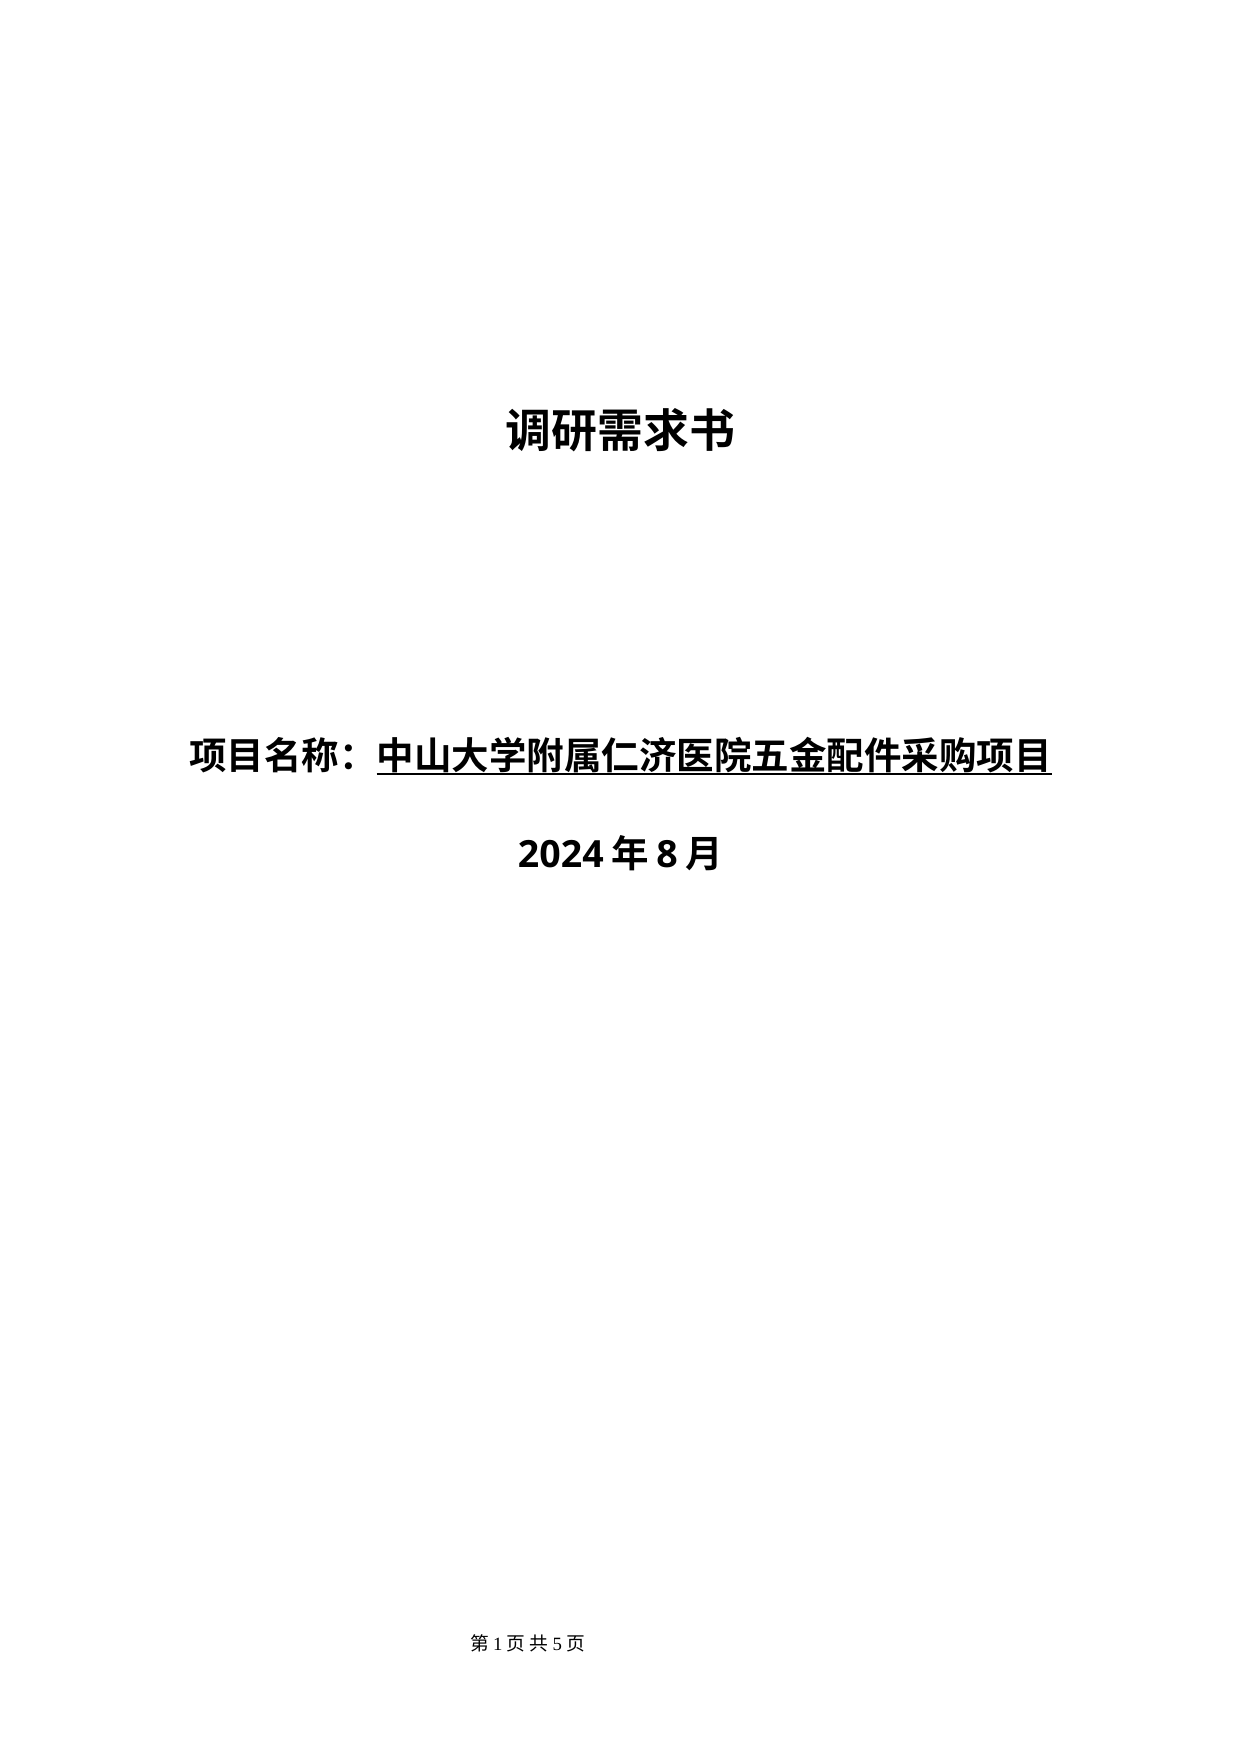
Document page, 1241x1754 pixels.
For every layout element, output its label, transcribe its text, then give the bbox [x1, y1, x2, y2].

subtitle 调研需求书 [112, 378, 1128, 476]
text 2024年8月 [112, 818, 1128, 883]
text 项目名称：中山大学附属仁济医院五金配件采购项目 [112, 721, 1128, 786]
